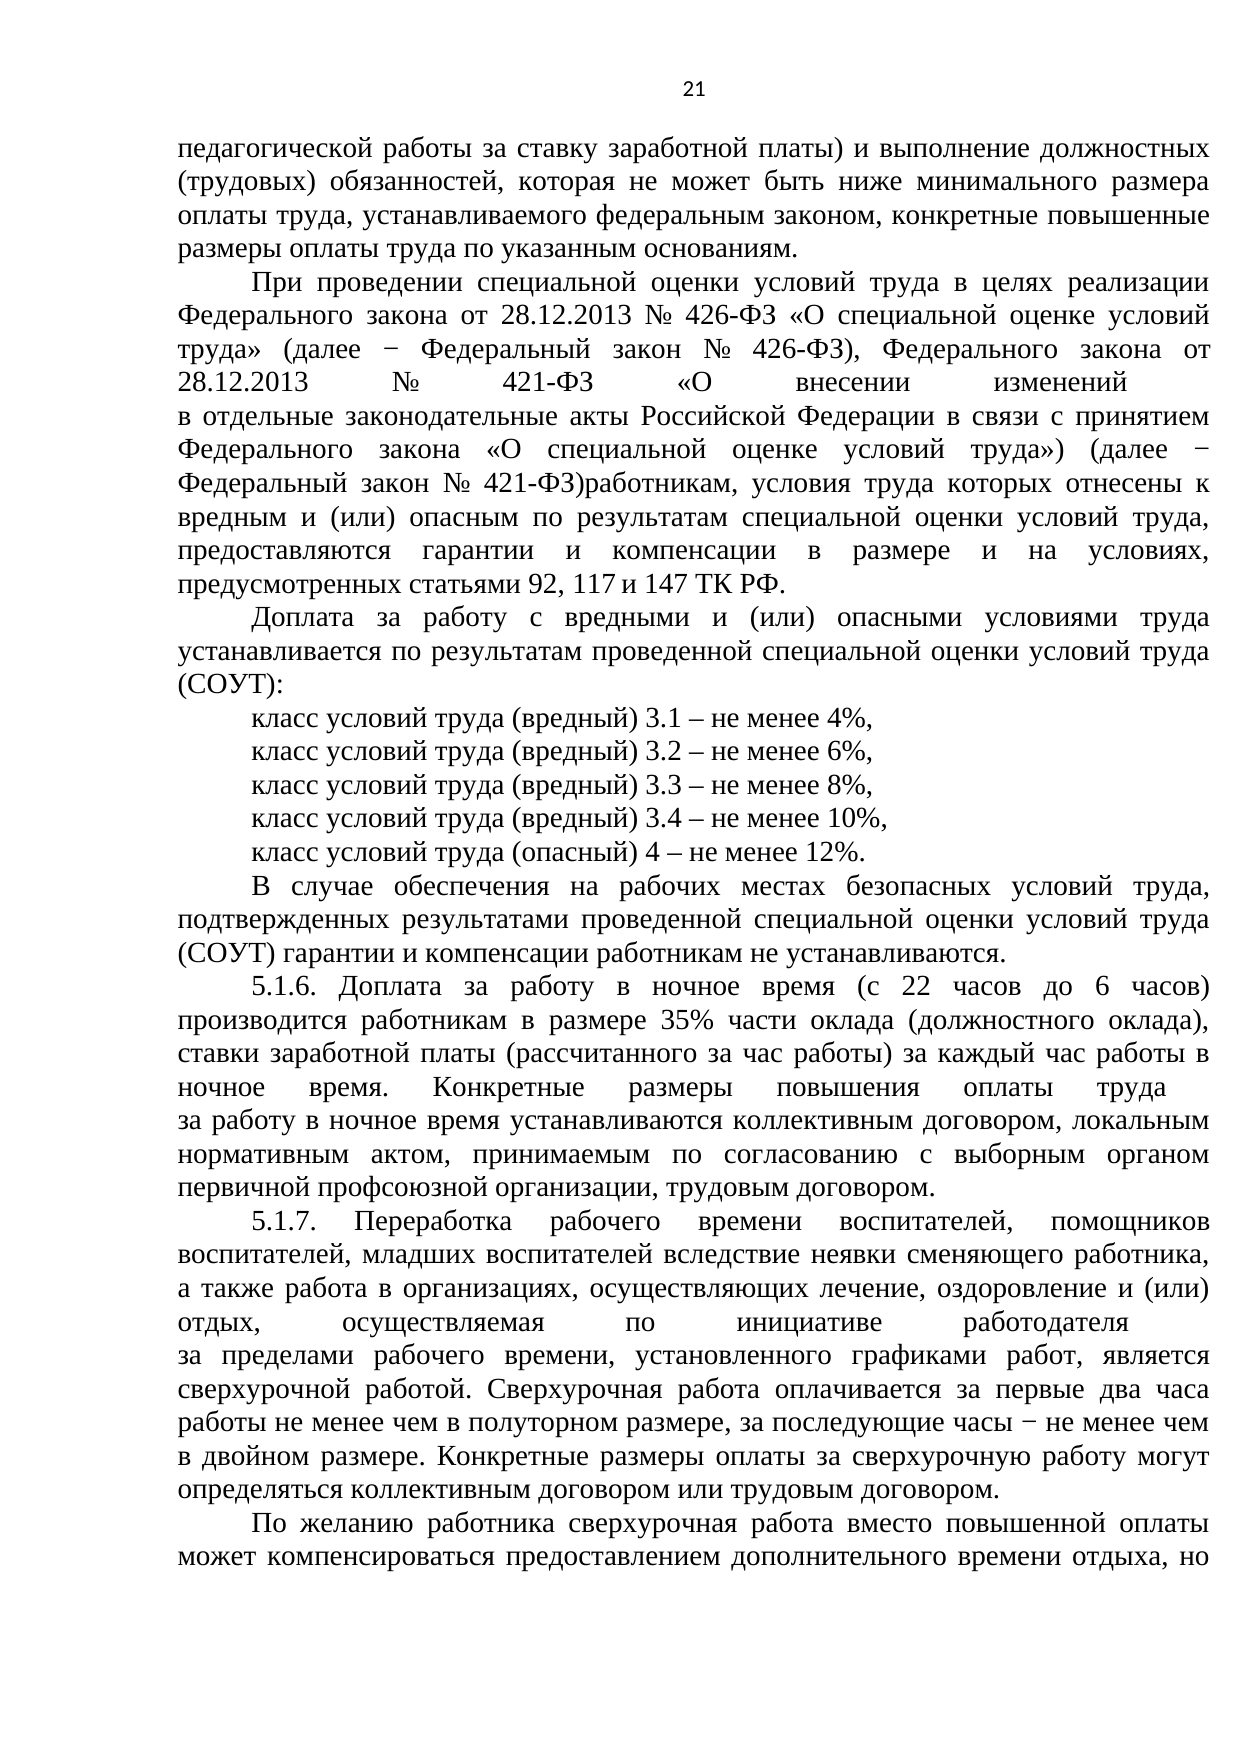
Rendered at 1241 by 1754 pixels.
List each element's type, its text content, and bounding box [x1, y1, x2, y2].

text класс условий труда (опасный) 4 – не менее 12%. [177, 834, 1211, 868]
text 5.1.7. Переработка рабочего времени воспитателей, помощников воспитателей, младших воспитателей вследствие неявки сменяющего работника, а также работа в организациях, осуществляющих лечение, оздоровление и (или) отдых, осуществляемая по инициативе работодателя за пределами рабочего времени, установленного графиками работ, является сверхурочной работой. Сверхурочная работа оплачивается за первые два часа работы не менее чем в полуторном размере, за последующие часы − не менее чем в двойном размере. Конкретные размеры оплаты за сверхурочную работу могут определяться коллективным договором или трудовым договором. [177, 1203, 1211, 1505]
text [177, 1505, 1211, 1572]
text класс условий труда (вредный) 3.3 – не менее 8%, [177, 767, 1211, 801]
text При проведении специальной оценки условий труда в целях реализации Федерального закона от 28.12.2013 № 426-ФЗ «О специальной оценке условий труда» (далее − Федеральный закон № 426-ФЗ), Федерального закона от 28.12.2013 № 421-ФЗ «О внесении изменений в отдельные законодательные акты Российской Федерации в связи с принятием Федерального закона «О специальной оценке условий труда») (далее − Федеральный закон № 421-ФЗ)работникам, условия труда которых отнесены к вредным и (или) опасным по результатам специальной оценки условий труда, предоставляются гарантии и компенсации в размере и на условиях, предусмотренных статьями 92, 117 и 147 ТК РФ. [177, 264, 1211, 599]
text Доплата за работу с вредными и (или) опасными условиями труда устанавливается по результатам проведенной специальной оценки условий труда (СОУТ): [177, 599, 1211, 700]
text класс условий труда (вредный) 3.2 – не менее 6%, [177, 733, 1211, 767]
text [177, 130, 1211, 264]
text класс условий труда (вредный) 3.1 – не менее 4%, [177, 700, 1211, 733]
text В случае обеспечения на рабочих местах безопасных условий труда, подтвержденных результатами проведенной специальной оценки условий труда (СОУТ) гарантии и компенсации работникам не устанавливаются. [177, 868, 1211, 968]
text 5.1.6. Доплата за работу в ночное время (с 22 часов до 6 часов) производится работникам в размере 35% части оклада (должностного оклада), ставки заработной платы (рассчитанного за час работы) за каждый час работы в ночное время. Конкретные размеры повышения оплаты труда за работу в ночное время устанавливаются коллективным договором, локальным нормативным актом, принимаемым по согласованию с выборным органом первичной профсоюзной организации, трудовым договором. [177, 968, 1211, 1203]
text класс условий труда (вредный) 3.4 – не менее 10%, [177, 801, 1211, 834]
